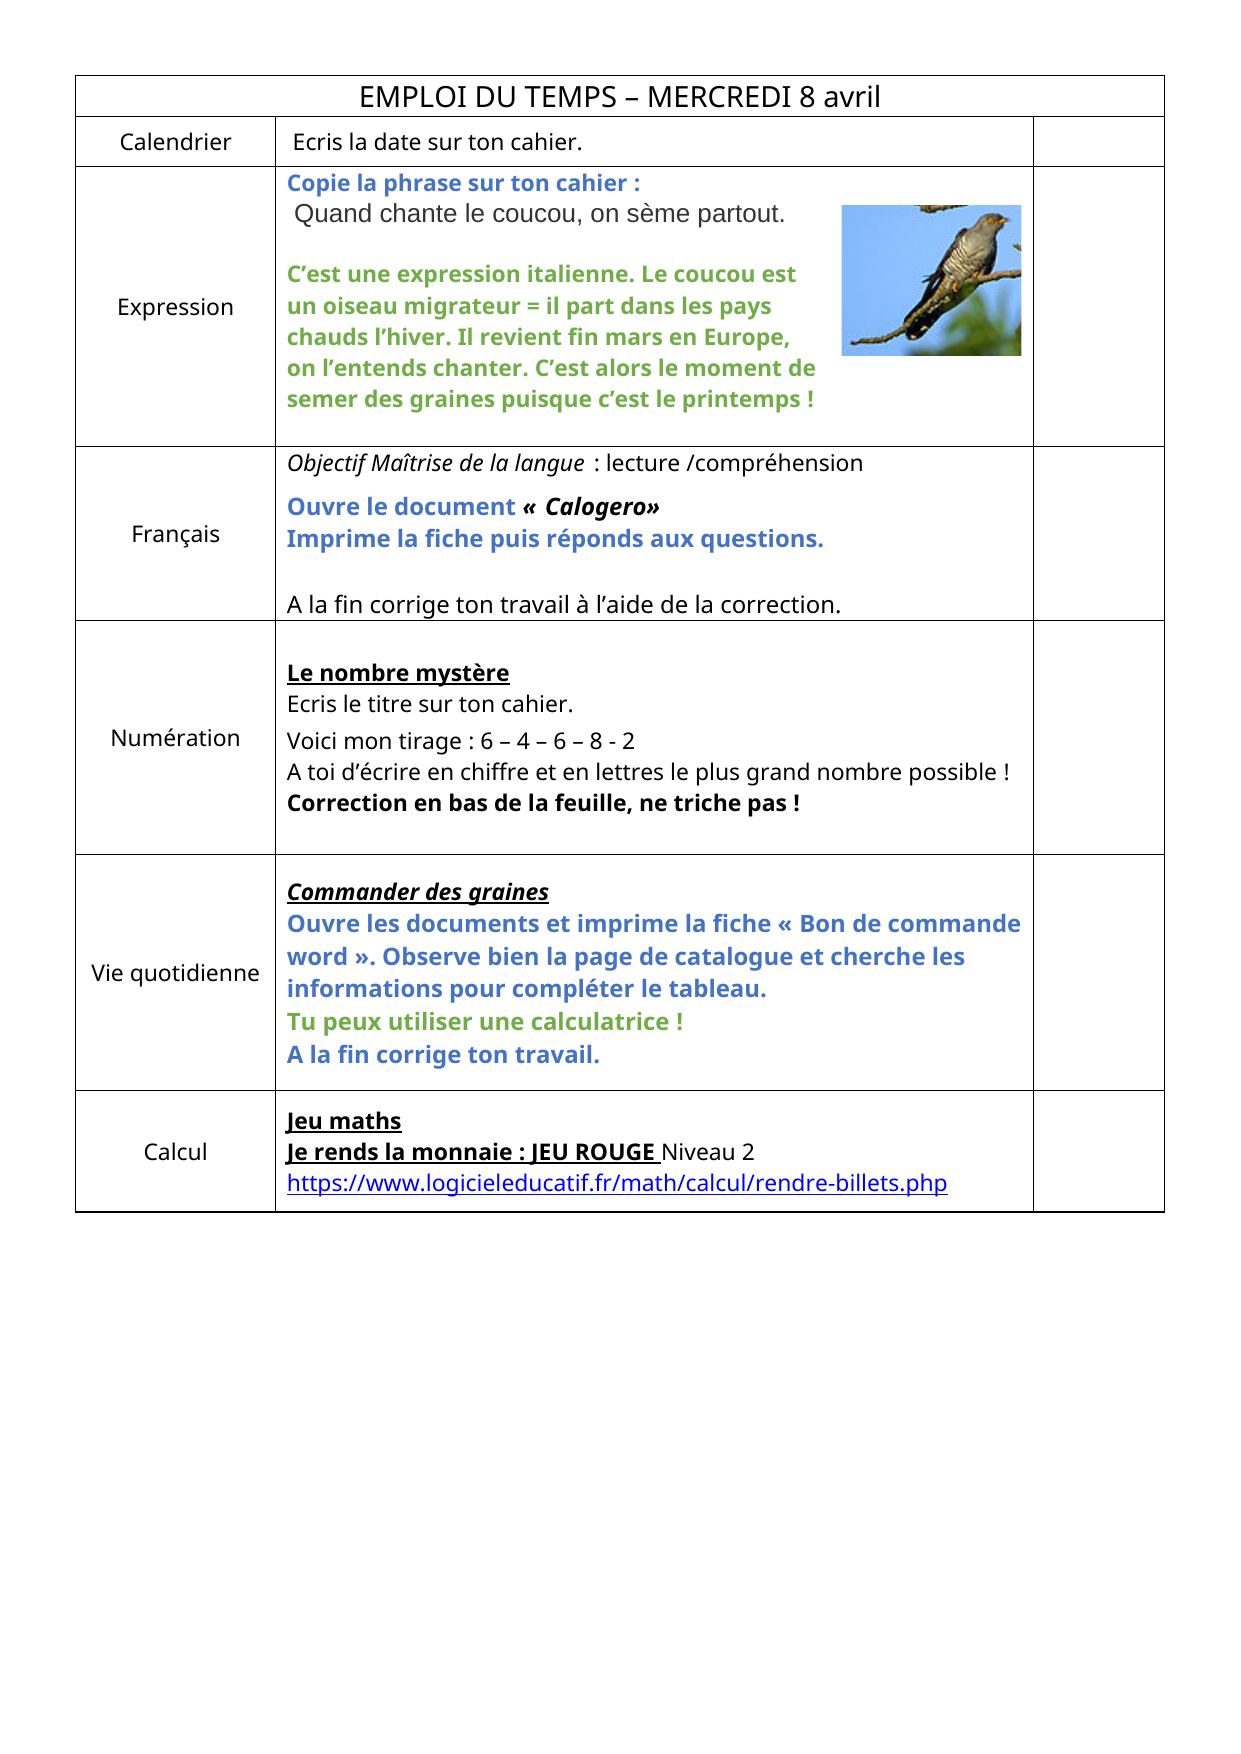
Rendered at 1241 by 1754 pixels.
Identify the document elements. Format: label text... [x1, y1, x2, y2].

picture [841, 205, 1022, 356]
table_cell Numération [76, 621, 275, 854]
table_cell Objectif Maîtrise de la langue : lecture /compréhension Ouvre le document « Calogero» Imprime la fiche puis réponds aux questions. A la fin corrige ton travail à l’aide de la correction. [276, 447, 1033, 620]
table_cell [1034, 167, 1164, 446]
table_cell Ecris la date sur ton cahier. [276, 117, 1033, 166]
table_header EMPLOI DU TEMPS – MERCREDI 8 avril [76, 76, 1164, 116]
table_cell Expression [76, 167, 275, 446]
table_cell [1034, 447, 1164, 620]
table_cell [1034, 855, 1164, 1090]
table_cell Calcul [76, 1091, 275, 1211]
table_cell [1034, 1091, 1164, 1211]
table_cell Jeu maths Je rends la monnaie : JEU ROUGE Niveau 2 https://www.logicieleducatif.fr/math/calcul/rendre-billets.php [276, 1091, 1033, 1211]
table_cell Vie quotidienne [76, 855, 275, 1090]
table_cell Calendrier [76, 117, 275, 166]
table_cell [1034, 621, 1164, 854]
table_cell [1034, 117, 1164, 166]
table_cell Copie la phrase sur ton cahier : Quand chante le coucou, on sème partout. C’est une expression italienne. Le coucou est un oiseau migrateur = il part dans les pays chauds l’hiver. Il revient fin mars en Europe, on l’entends chanter. C’est alors le moment de semer des graines puisque c’est le printemps ! [276, 167, 1033, 446]
table_cell Le nombre mystère Ecris le titre sur ton cahier. Voici mon tirage : 6 – 4 – 6 – 8 - 2 A toi d’écrire en chiffre et en lettres le plus grand nombre possible ! Correction en bas de la feuille, ne triche pas ! [276, 621, 1033, 854]
table_cell Français [76, 447, 275, 620]
table_cell Commander des graines Ouvre les documents et imprime la fiche « Bon de commande word ». Observe bien la page de catalogue et cherche les informations pour compléter le tableau. Tu peux utiliser une calculatrice ! A la fin corrige ton travail. [276, 855, 1033, 1090]
